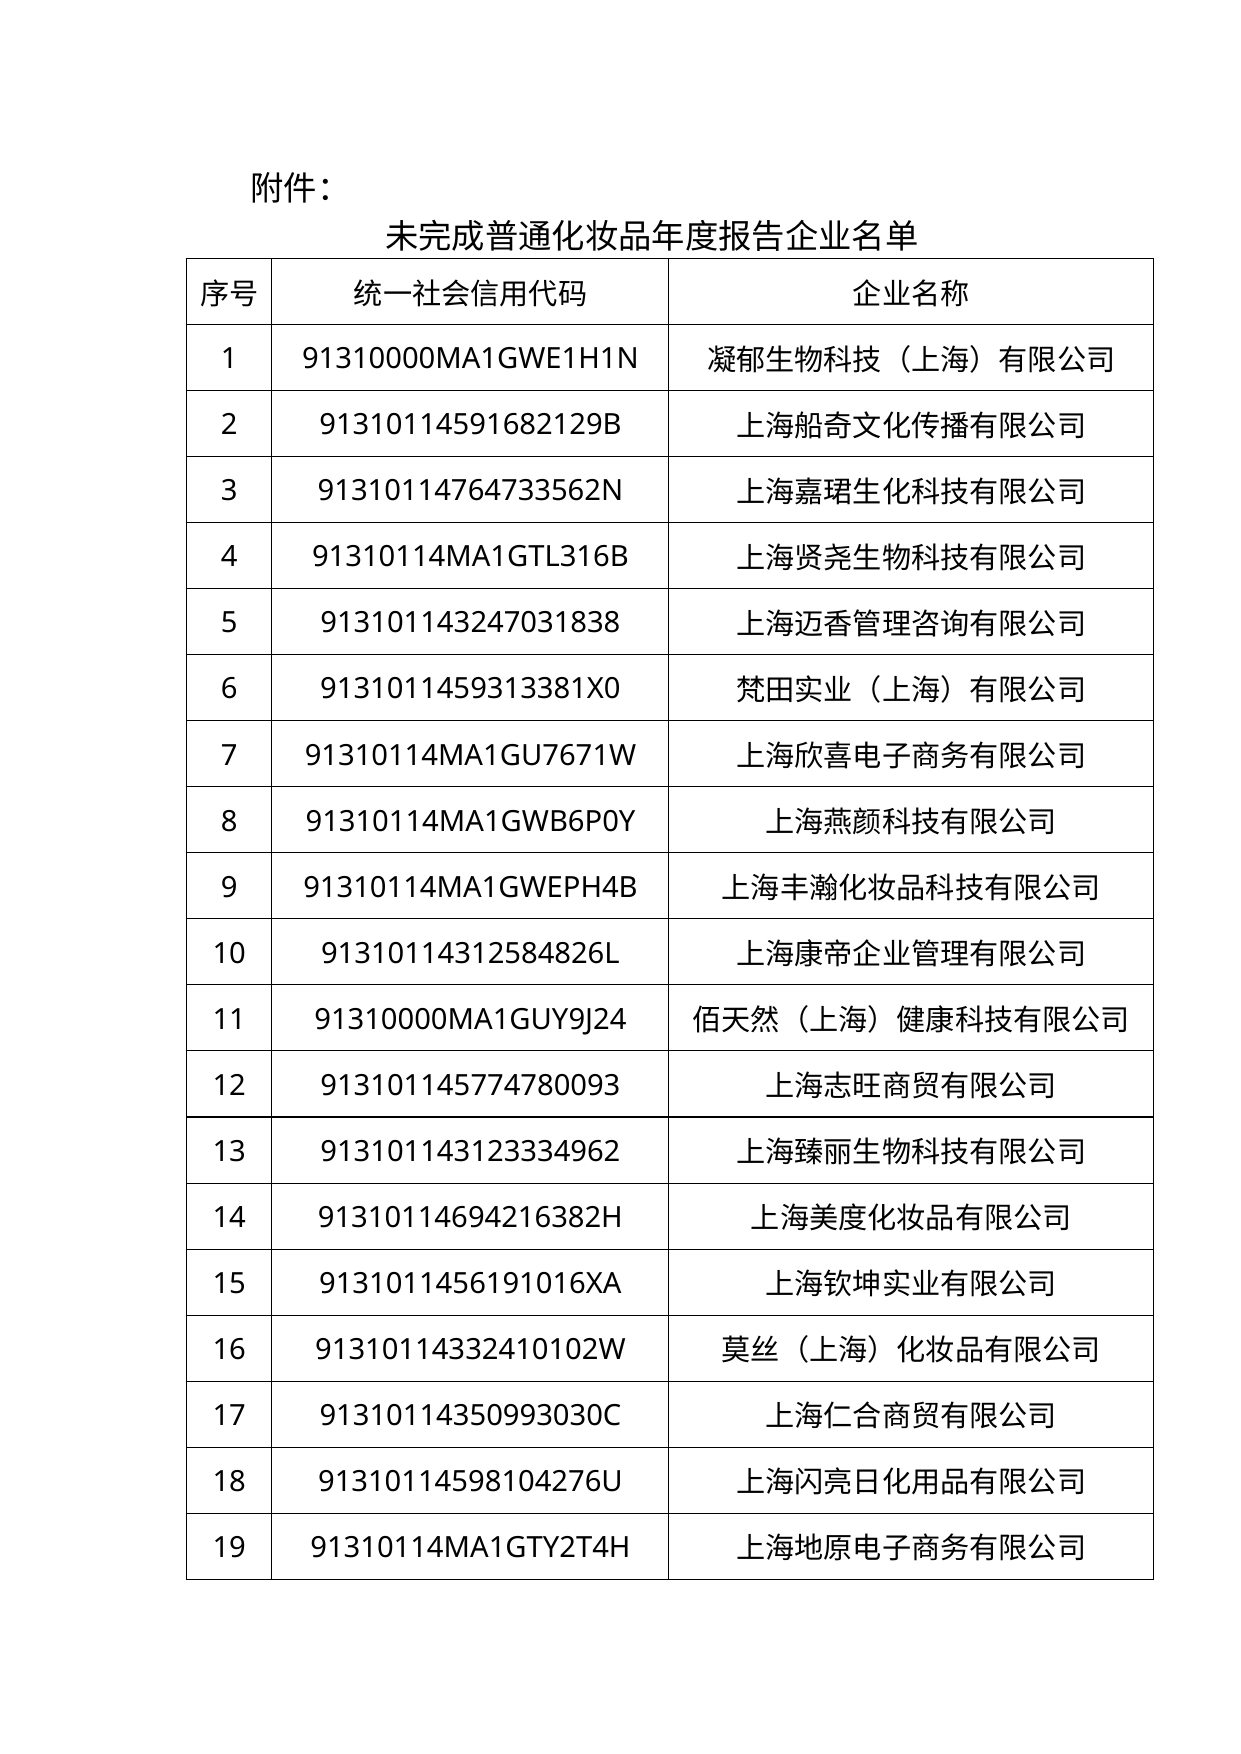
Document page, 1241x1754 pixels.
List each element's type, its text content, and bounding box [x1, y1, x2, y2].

table_cell 8 [187, 787, 271, 852]
table_cell 91310114312584826L [272, 919, 668, 984]
table_cell 913101143123334962 [272, 1118, 668, 1182]
table_cell 91310114332410102W [272, 1316, 668, 1381]
table_cell 凝郁生物科技（上海）有限公司 [669, 325, 1153, 390]
table_cell 91310114MA1GWEPH4B [272, 853, 668, 918]
table_cell 上海美度化妆品有限公司 [669, 1184, 1153, 1248]
table_cell 9131011459313381X0 [272, 655, 668, 720]
table_cell 91310114694216382H [272, 1184, 668, 1248]
table_cell 上海地原电子商务有限公司 [669, 1514, 1153, 1579]
table_cell 莫丝（上海）化妆品有限公司 [669, 1316, 1153, 1381]
table_cell 91310114350993030C [272, 1382, 668, 1447]
table_cell 91310000MA1GWE1H1N [272, 325, 668, 390]
table_cell 3 [187, 457, 271, 522]
table_header 统一社会信用代码 [272, 259, 668, 324]
table_cell 91310114764733562N [272, 457, 668, 522]
table_cell 上海贤尧生物科技有限公司 [669, 523, 1153, 588]
table_cell 913101145774780093 [272, 1051, 668, 1116]
table_cell 10 [187, 919, 271, 984]
table_cell 上海钦坤实业有限公司 [669, 1250, 1153, 1314]
table_cell 上海臻丽生物科技有限公司 [669, 1118, 1153, 1182]
table_cell 91310114MA1GU7671W [272, 721, 668, 786]
table_cell 19 [187, 1514, 271, 1579]
table_cell 2 [187, 391, 271, 456]
table_cell 1 [187, 325, 271, 390]
table_cell 上海燕颜科技有限公司 [669, 787, 1153, 852]
table_cell 913101143247031838 [272, 589, 668, 654]
table_cell 上海丰瀚化妆品科技有限公司 [669, 853, 1153, 918]
table_header 企业名称 [669, 259, 1153, 324]
table_cell 14 [187, 1184, 271, 1248]
table_cell 9 [187, 853, 271, 918]
table_cell 11 [187, 985, 271, 1050]
table_cell 梵田实业（上海）有限公司 [669, 655, 1153, 720]
table_cell 91310114591682129B [272, 391, 668, 456]
table_cell 17 [187, 1382, 271, 1447]
table_cell 上海迈香管理咨询有限公司 [669, 589, 1153, 654]
table_cell 7 [187, 721, 271, 786]
table_cell 6 [187, 655, 271, 720]
text 附件： [187, 162, 1053, 210]
table_cell 91310114MA1GTY2T4H [272, 1514, 668, 1579]
table_cell 18 [187, 1448, 271, 1513]
text 未完成普通化妆品年度报告企业名单 [187, 210, 1053, 258]
table_cell 15 [187, 1250, 271, 1314]
table_cell 91310114MA1GWB6P0Y [272, 787, 668, 852]
table_cell 91310114MA1GTL316B [272, 523, 668, 588]
table_cell 9131011456191016XA [272, 1250, 668, 1314]
table_cell 91310114598104276U [272, 1448, 668, 1513]
table_cell 佰天然（上海）健康科技有限公司 [669, 985, 1153, 1050]
table_cell 13 [187, 1118, 271, 1182]
table_cell 12 [187, 1051, 271, 1116]
table_cell 4 [187, 523, 271, 588]
table_header 序号 [187, 259, 271, 324]
table_cell 16 [187, 1316, 271, 1381]
table_cell 5 [187, 589, 271, 654]
table_cell 上海嘉珺生化科技有限公司 [669, 457, 1153, 522]
table_cell 上海闪亮日化用品有限公司 [669, 1448, 1153, 1513]
table_cell 上海志旺商贸有限公司 [669, 1051, 1153, 1116]
table_cell 上海欣喜电子商务有限公司 [669, 721, 1153, 786]
table_cell 91310000MA1GUY9J24 [272, 985, 668, 1050]
table_cell 上海仁合商贸有限公司 [669, 1382, 1153, 1447]
table_cell 上海船奇文化传播有限公司 [669, 391, 1153, 456]
table_cell 上海康帝企业管理有限公司 [669, 919, 1153, 984]
